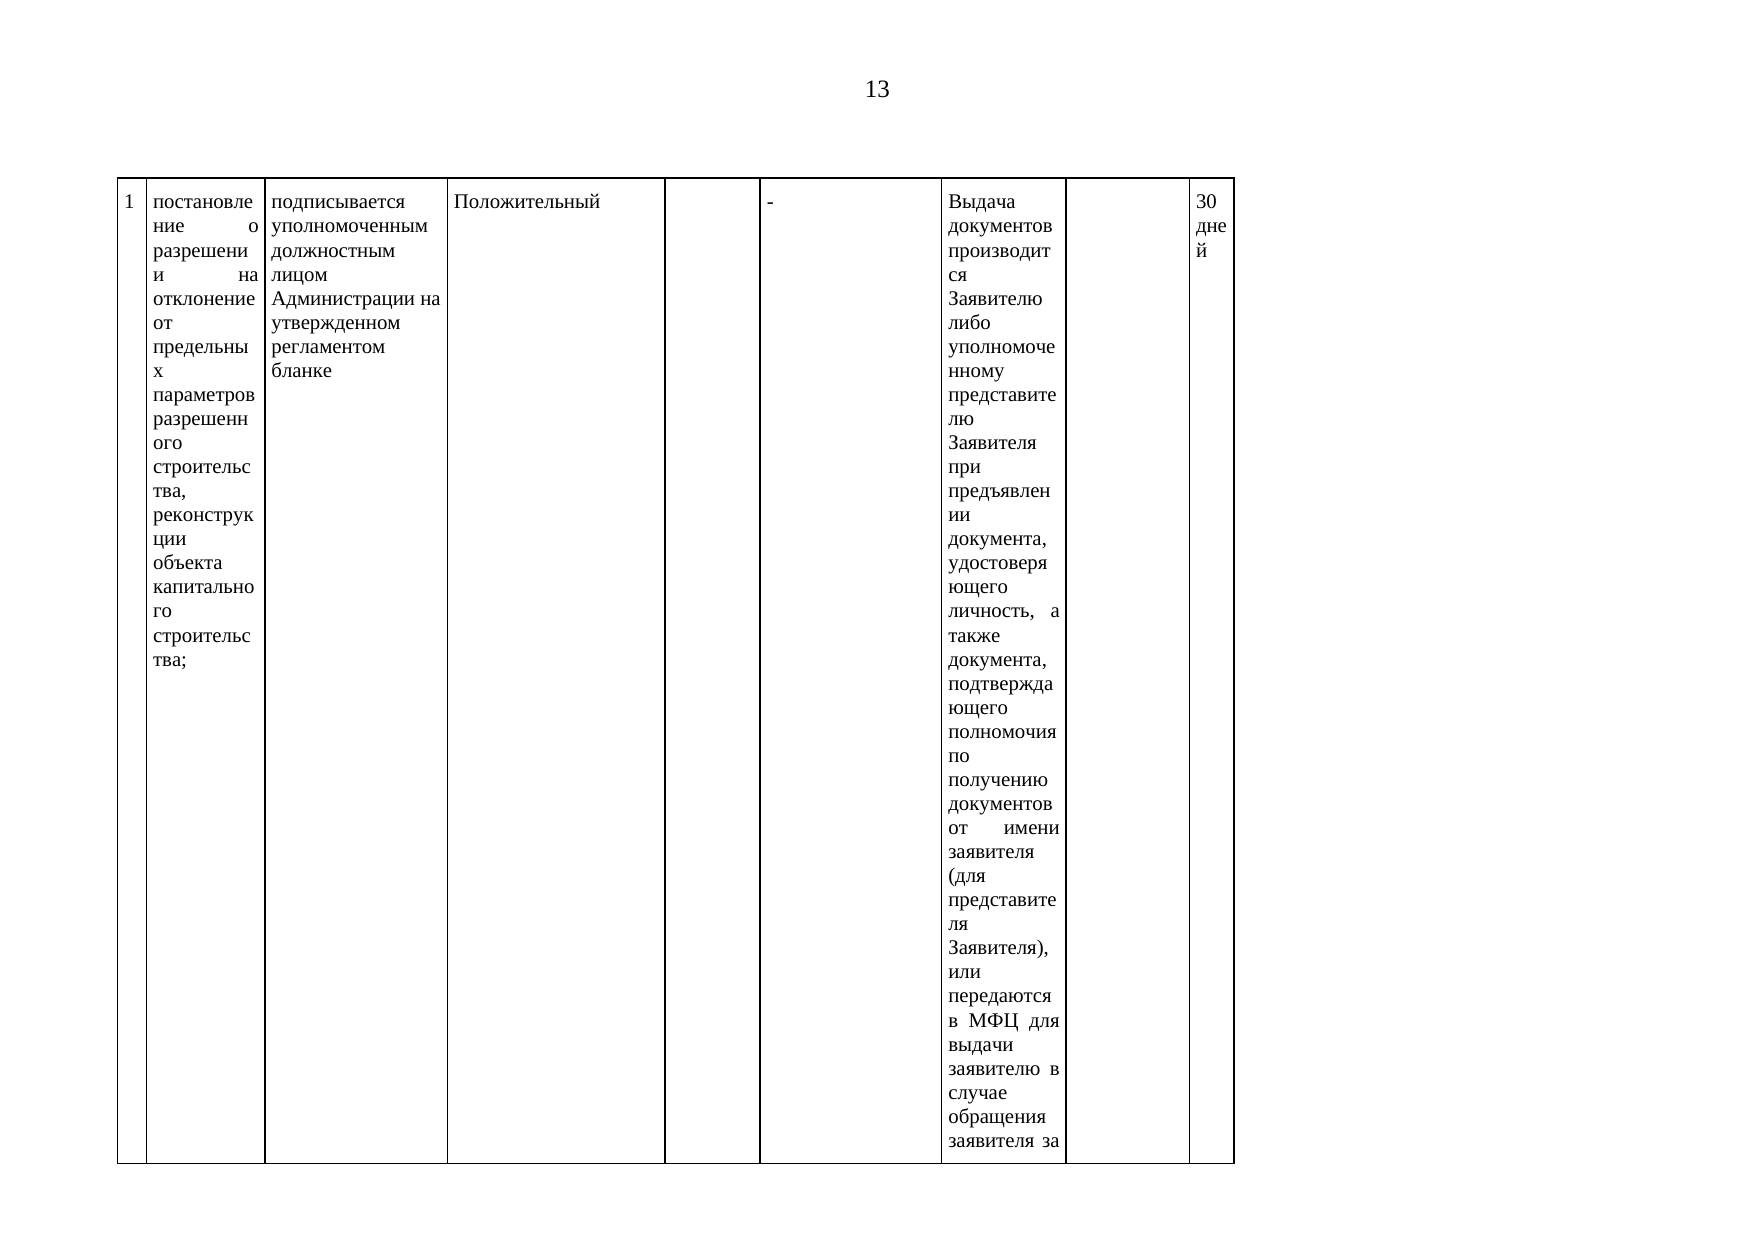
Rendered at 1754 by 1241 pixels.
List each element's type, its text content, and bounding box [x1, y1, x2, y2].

table_cell [1067, 179, 1189, 1162]
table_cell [147, 179, 264, 1162]
table_cell Положительный [448, 179, 664, 1162]
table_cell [942, 179, 1065, 1162]
table_cell 30 дней [1190, 179, 1233, 1162]
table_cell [266, 179, 447, 1162]
table_cell [666, 179, 759, 1162]
table_cell 1 [118, 179, 146, 1162]
table_cell - [761, 179, 941, 1162]
